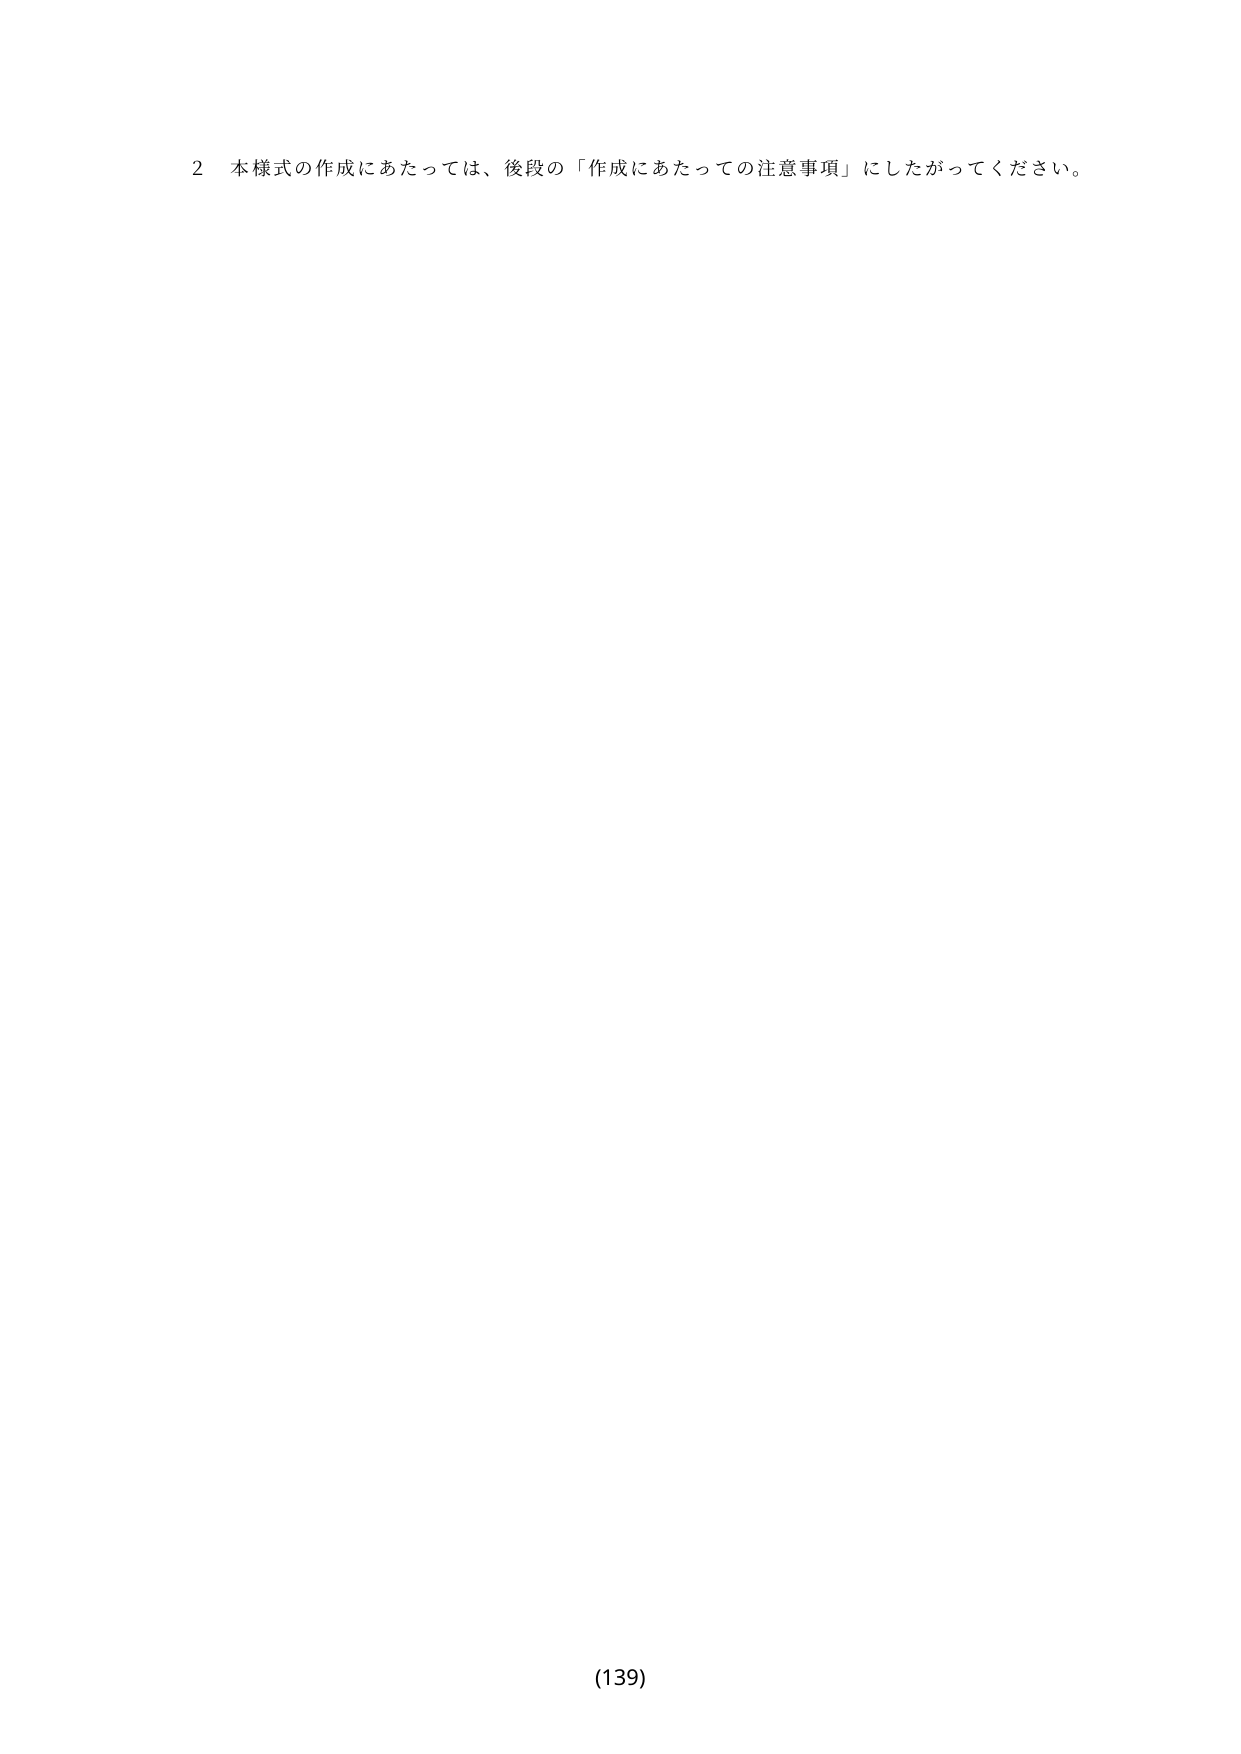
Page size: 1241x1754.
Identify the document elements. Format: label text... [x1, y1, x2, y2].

text ２ 本様式の作成にあたっては、後段の「作成にあたっての注意事項」にしたがってください。 [147, 151, 1093, 184]
